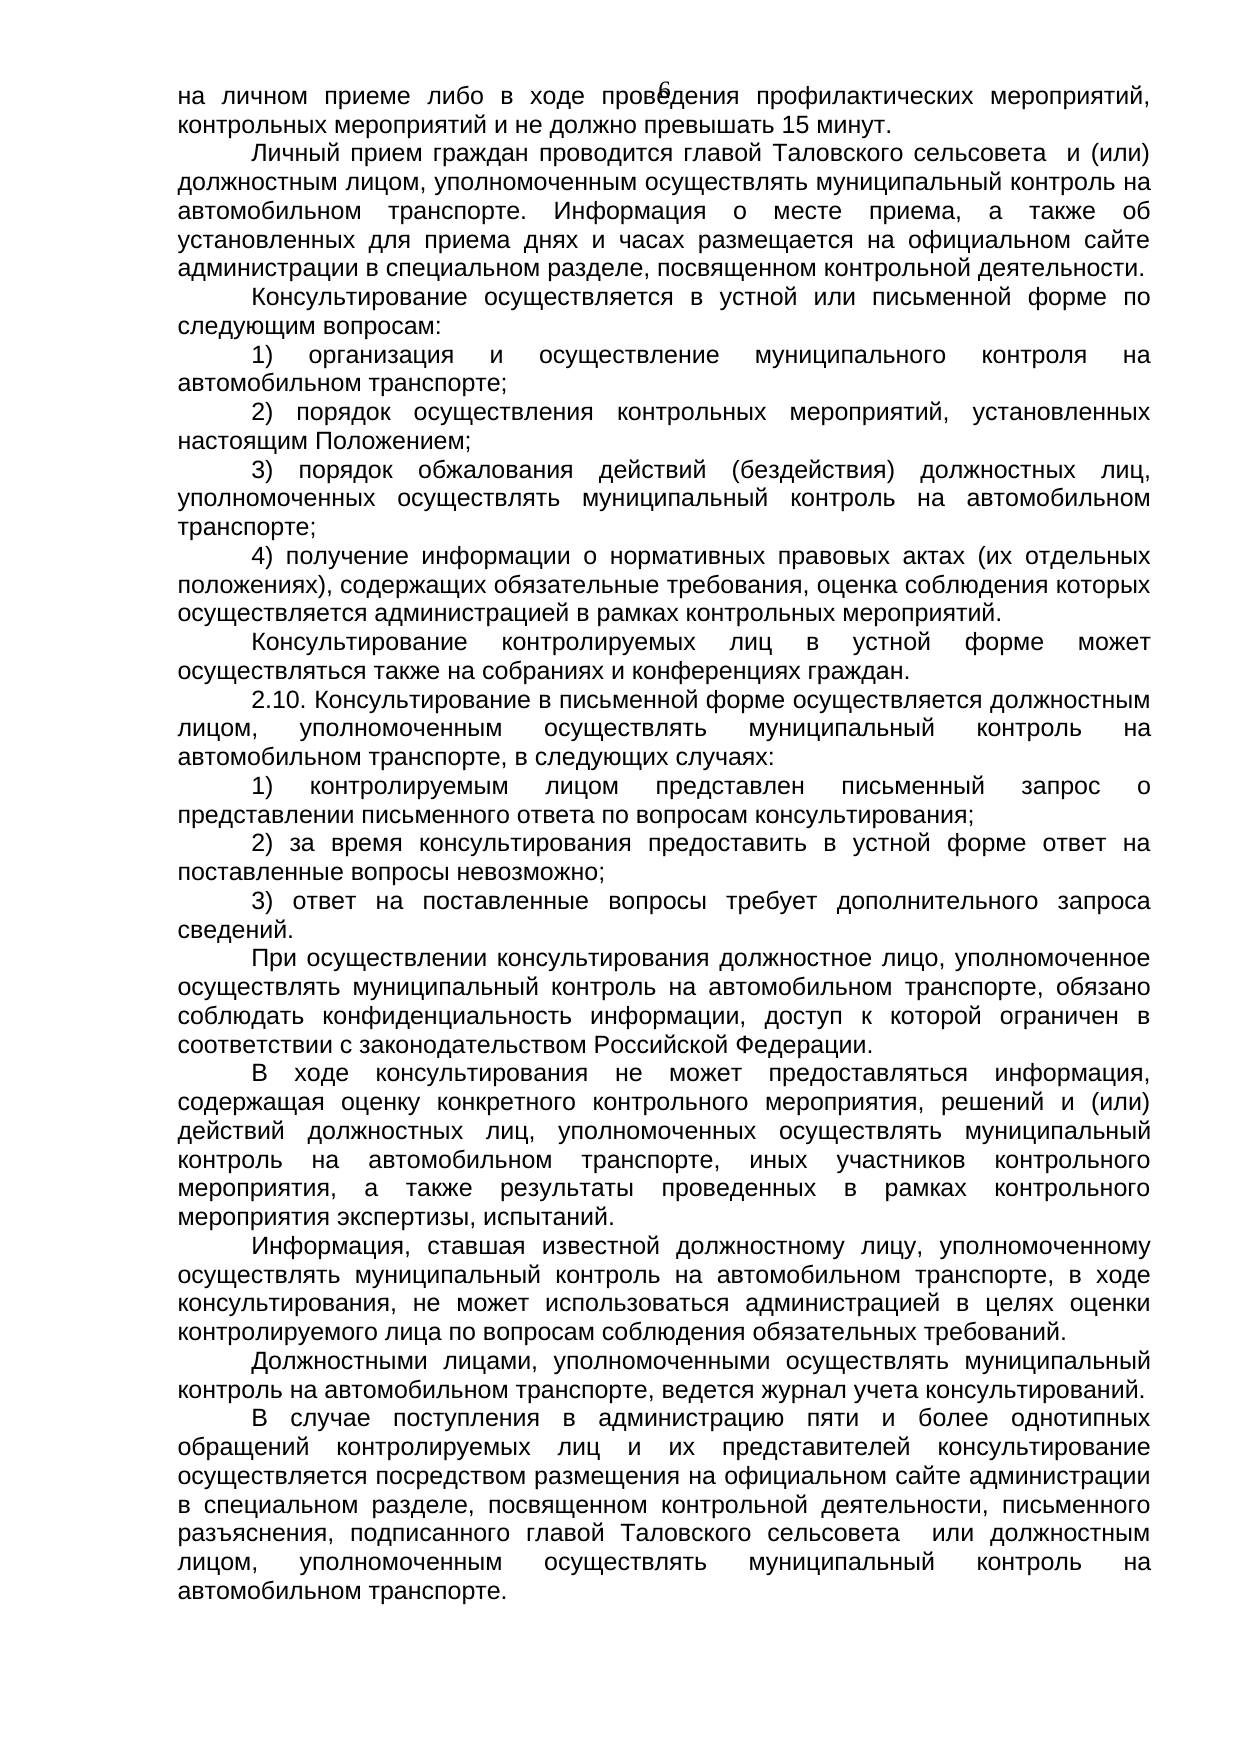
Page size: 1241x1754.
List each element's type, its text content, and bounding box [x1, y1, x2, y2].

text В случае поступления в администрацию пяти и более однотипных обращений контролируемых лиц и их представителей консультирование осуществляется посредством размещения на официальном сайте администрации в специальном разделе, посвященном контрольной деятельности, письменного разъяснения, подписанного главой Таловского сельсовета или должностным лицом, уполномоченным осуществлять муниципальный контроль на автомобильном транспорте. [177, 1403, 1152, 1605]
text 2) порядок осуществления контрольных мероприятий, установленных настоящим Положением; [177, 397, 1152, 455]
text Информация, ставшая известной должностному лицу, уполномоченному осуществлять муниципальный контроль на автомобильном транспорте, в ходе консультирования, не может использоваться администрацией в целях оценки контролируемого лица по вопросам соблюдения обязательных требований. [177, 1231, 1152, 1346]
text Должностными лицами, уполномоченными осуществлять муниципальный контроль на автомобильном транспорте, ведется журнал учета консультирований. [177, 1346, 1152, 1403]
text 3) порядок обжалования действий (бездействия) должностных лиц, уполномоченных осуществлять муниципальный контроль на автомобильном транспорте; [177, 455, 1152, 541]
text 4) получение информации о нормативных правовых актах (их отдельных положениях), содержащих обязательные требования, оценка соблюдения которых осуществляется администрацией в рамках контрольных мероприятий. [177, 541, 1152, 627]
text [177, 81, 1152, 138]
text Консультирование осуществляется в устной или письменной форме по следующим вопросам: [177, 282, 1152, 340]
text 1) организация и осуществление муниципального контроля на автомобильном транспорте; [177, 340, 1152, 397]
text 3) ответ на поставленные вопросы требует дополнительного запроса сведений. [177, 886, 1152, 943]
text При осуществлении консультирования должностное лицо, уполномоченное осуществлять муниципальный контроль на автомобильном транспорте, обязано соблюдать конфиденциальность информации, доступ к которой ограничен в соответствии с законодательством Российской Федерации. [177, 943, 1152, 1058]
text В ходе консультирования не может предоставляться информация, содержащая оценку конкретного контрольного мероприятия, решений и (или) действий должностных лиц, уполномоченных осуществлять муниципальный контроль на автомобильном транспорте, иных участников контрольного мероприятия, а также результаты проведенных в рамках контрольного мероприятия экспертизы, испытаний. [177, 1058, 1152, 1231]
text 2) за время консультирования предоставить в устной форме ответ на поставленные вопросы невозможно; [177, 828, 1152, 886]
text Консультирование контролируемых лиц в устной форме может осуществляться также на собраниях и конференциях граждан. [177, 627, 1152, 685]
text 1) контролируемым лицом представлен письменный запрос о представлении письменного ответа по вопросам консультирования; [177, 771, 1152, 828]
text Личный прием граждан проводится главой Таловского сельсовета и (или) должностным лицом, уполномоченным осуществлять муниципальный контроль на автомобильном транспорте. Информация о месте приема, а также об установленных для приема днях и часах размещается на официальном сайте администрации в специальном разделе, посвященном контрольной деятельности. [177, 138, 1152, 282]
text 2.10. Консультирование в письменной форме осуществляется должностным лицом, уполномоченным осуществлять муниципальный контроль на автомобильном транспорте, в следующих случаях: [177, 685, 1152, 771]
